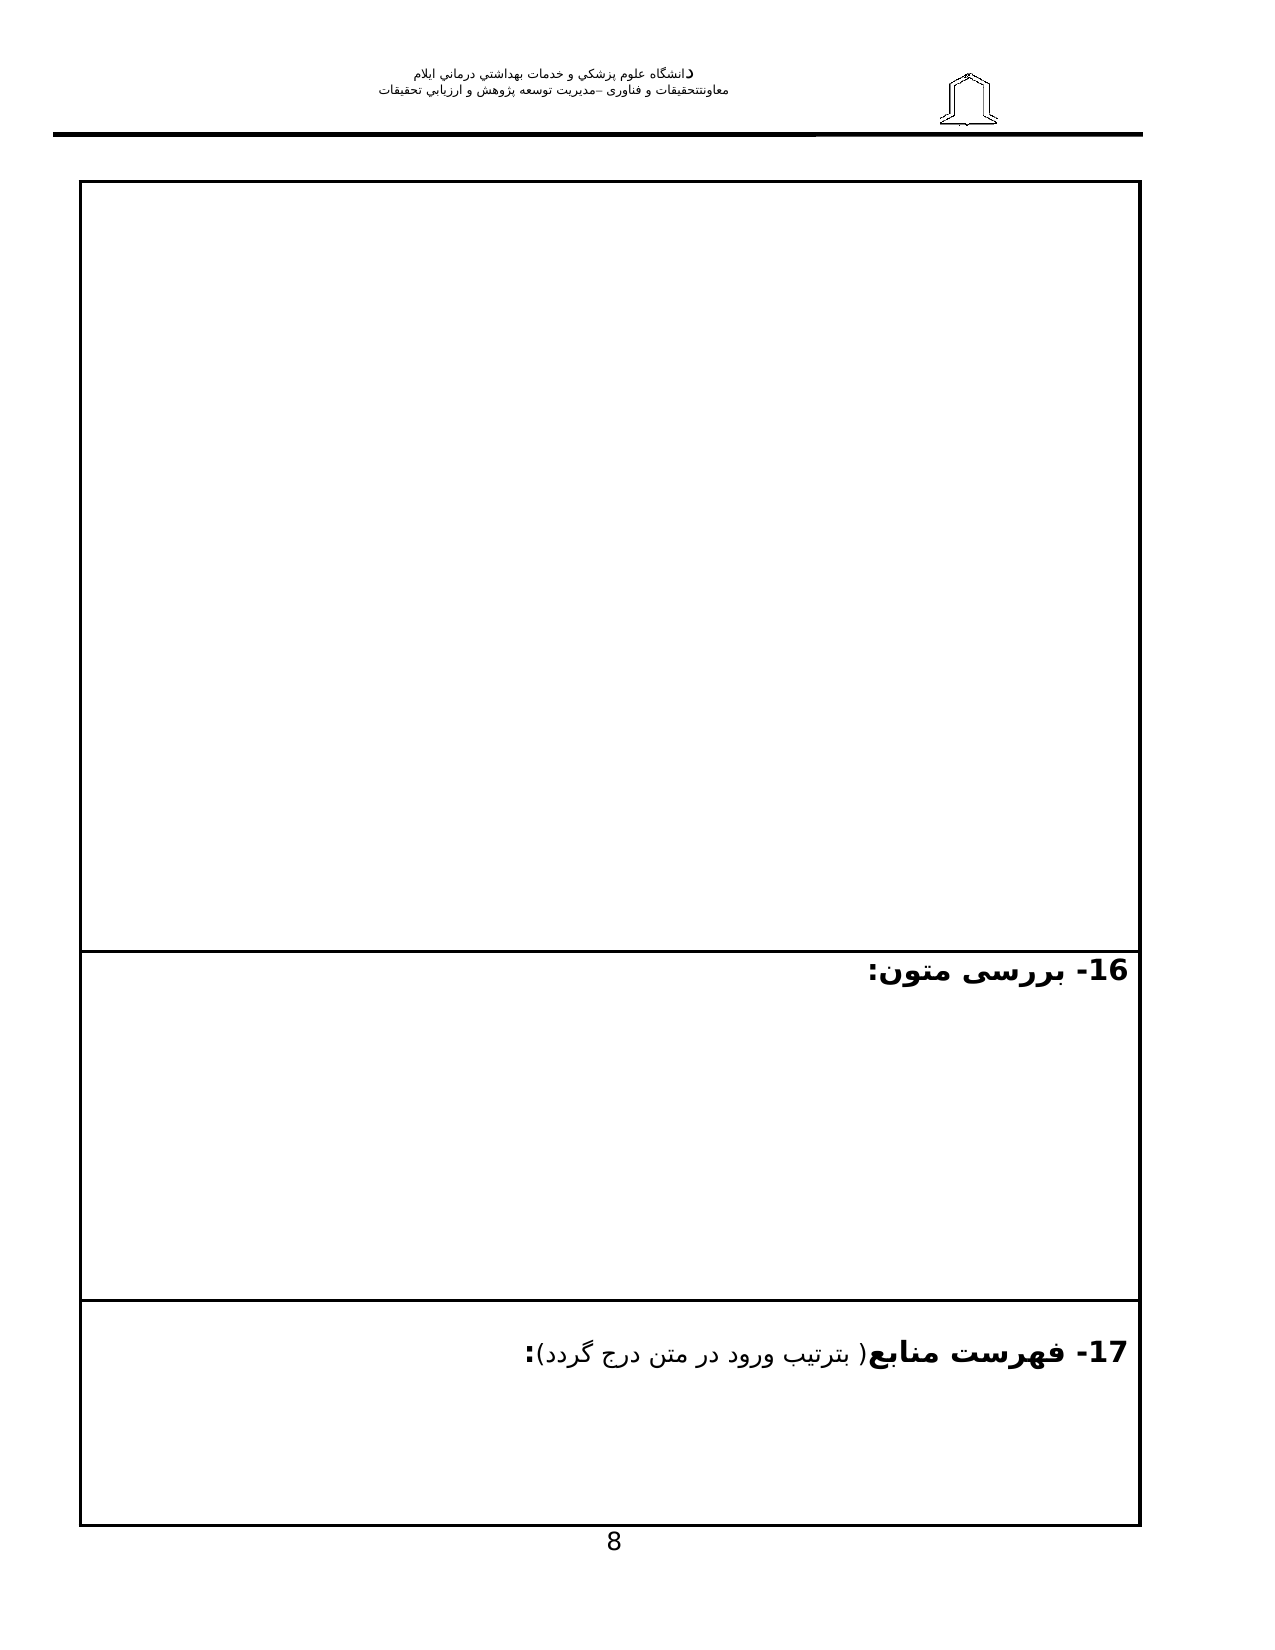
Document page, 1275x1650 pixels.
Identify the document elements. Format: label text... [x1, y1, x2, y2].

table_cell 16- بررسی متون: [82, 953, 1138, 1298]
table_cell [82, 183, 1138, 950]
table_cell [82, 1302, 1138, 1523]
